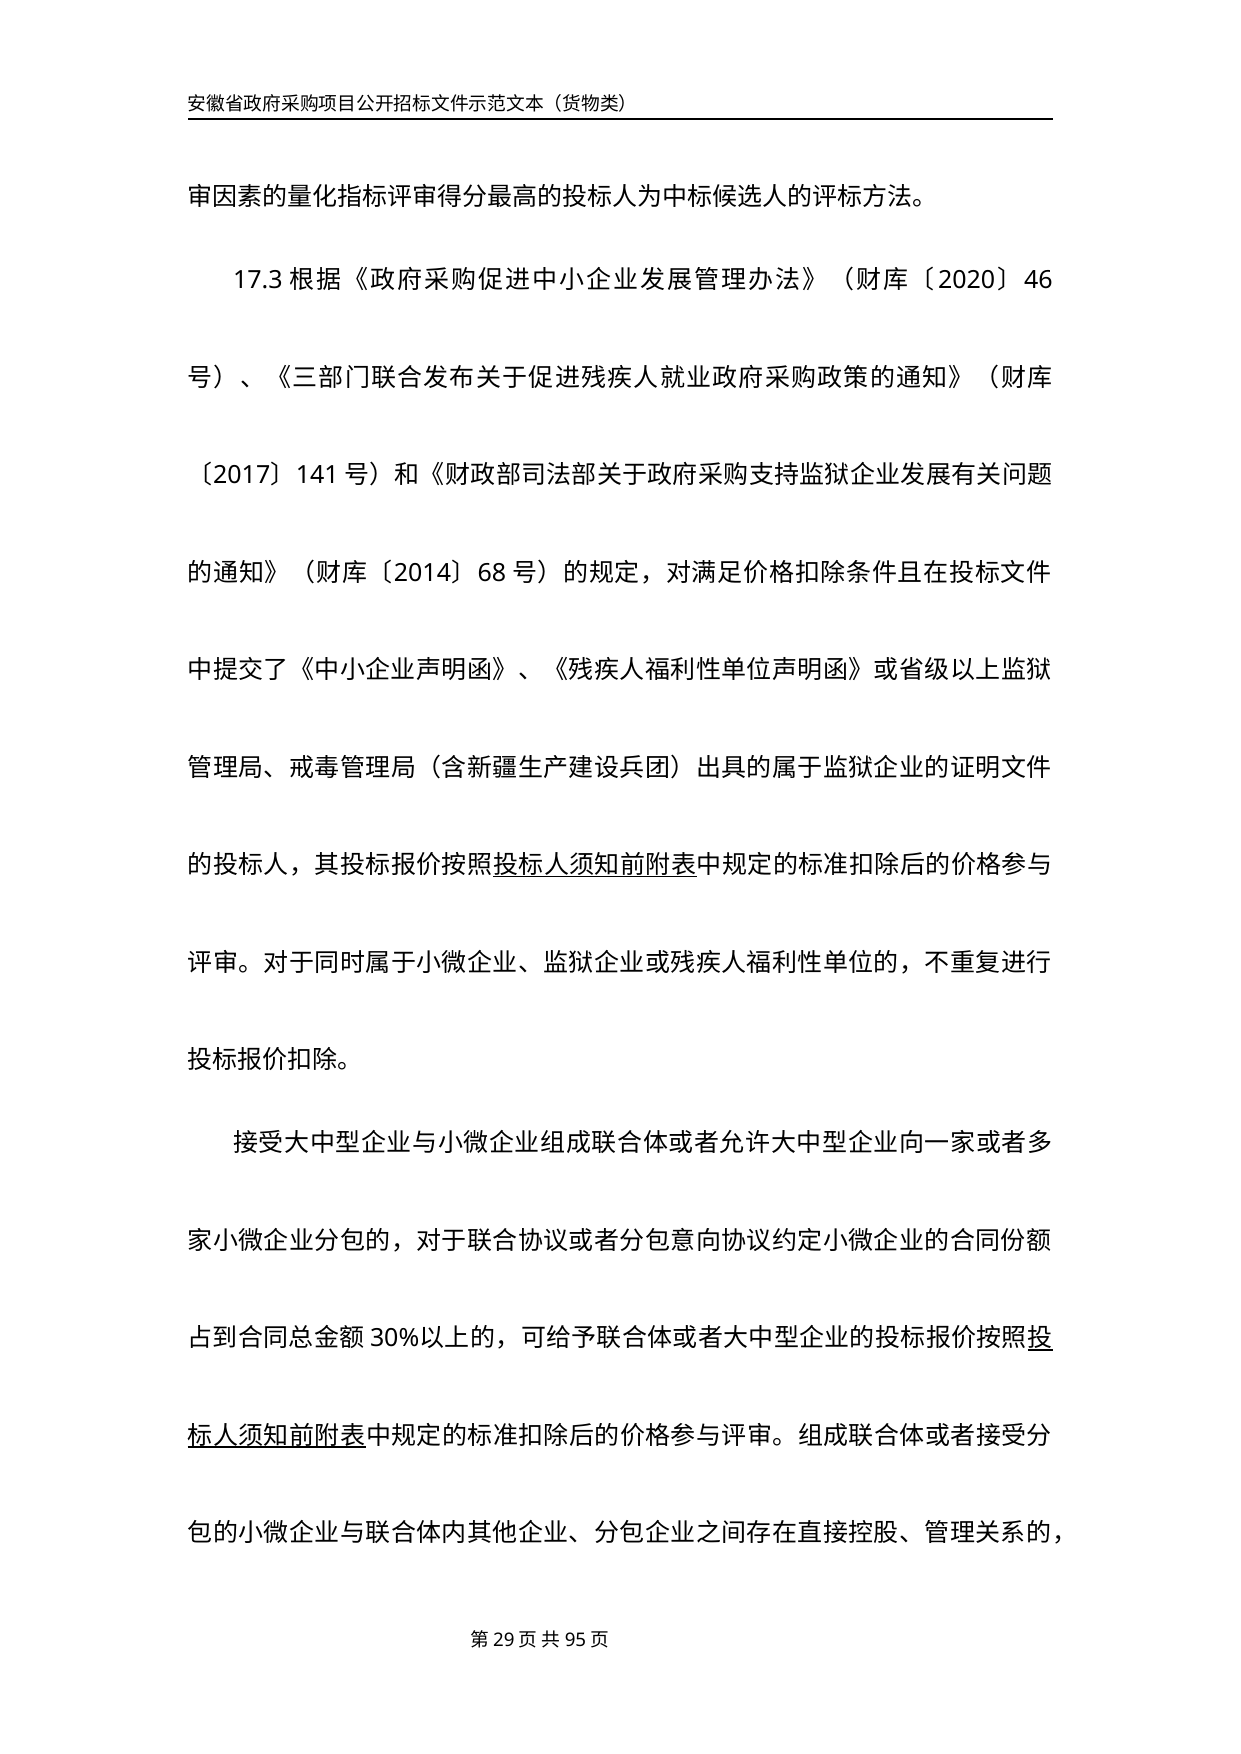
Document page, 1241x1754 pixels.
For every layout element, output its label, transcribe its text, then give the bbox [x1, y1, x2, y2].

text 17.3根据《政府采购促进中小企业发展管理办法》（财库〔2020〕46号）、《三部门联合发布关于促进残疾人就业政府采购政策的通知》（财库〔2017〕141号）和《财政部司法部关于政府采购支持监狱企业发展有关问题的通知》（财库〔2014〕68号）的规定，对满足价格扣除条件且在投标文件中提交了《中小企业声明函》、《残疾人福利性单位声明函》或省级以上监狱管理局、戒毒管理局（含新疆生产建设兵团）出具的属于监狱企业的证明文件的投标人，其投标报价按照投标人须知前附表中规定的标准扣除后的价格参与评审。对于同时属于小微企业、监狱企业或残疾人福利性单位的，不重复进行投标报价扣除。 [187, 245, 1053, 1090]
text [187, 1108, 1053, 1563]
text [187, 162, 1053, 227]
